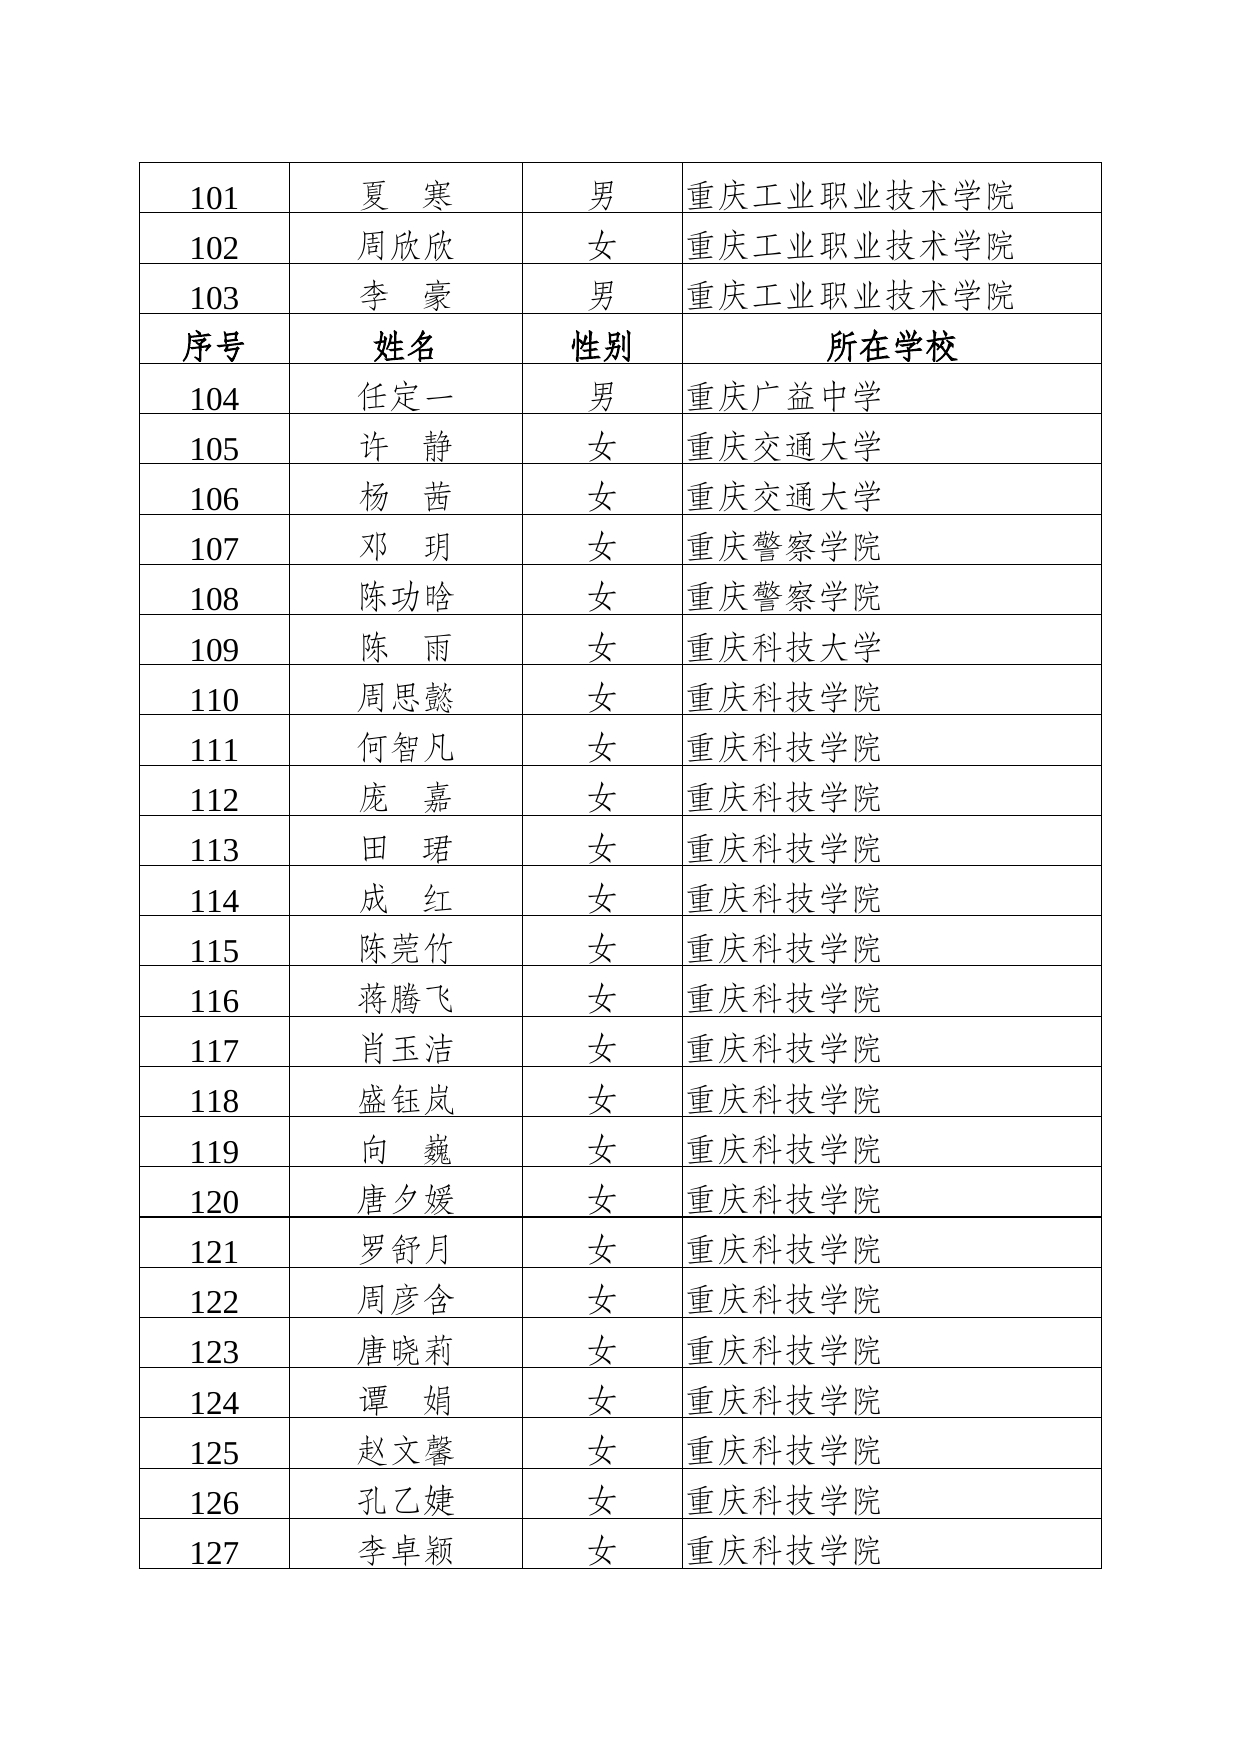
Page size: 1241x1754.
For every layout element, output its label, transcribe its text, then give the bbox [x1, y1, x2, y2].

table_cell 重庆科技学院 [683, 766, 1101, 815]
table_cell 女 [523, 766, 682, 815]
table_cell 114 [140, 866, 289, 915]
table_cell 杨 茜 [290, 464, 522, 513]
table_cell 117 [140, 1017, 289, 1066]
table_cell 女 [523, 464, 682, 513]
table_cell 女 [523, 1218, 682, 1267]
table_cell 女 [523, 715, 682, 764]
table_cell 重庆科技学院 [683, 1218, 1101, 1267]
table_cell 庞 嘉 [290, 766, 522, 815]
table_cell 所在学校 [683, 314, 1101, 363]
table_cell 女 [523, 866, 682, 915]
table_cell 邓 玥 [290, 515, 522, 564]
table_cell 125 [140, 1418, 289, 1467]
table_cell 重庆交通大学 [683, 414, 1101, 463]
table_cell 女 [523, 213, 682, 262]
table_cell 113 [140, 816, 289, 865]
table_cell 女 [523, 414, 682, 463]
table_cell 重庆工业职业技术学院 [683, 163, 1101, 212]
table_cell 女 [523, 1117, 682, 1166]
table_cell 123 [140, 1318, 289, 1367]
table_cell 108 [140, 565, 289, 614]
table_cell 116 [140, 966, 289, 1016]
table_cell 重庆警察学院 [683, 565, 1101, 614]
table_cell 谭 娟 [290, 1368, 522, 1417]
table_cell 女 [523, 1318, 682, 1367]
table_cell 女 [523, 1017, 682, 1066]
table_cell 重庆科技学院 [683, 1268, 1101, 1317]
table_cell 102 [140, 213, 289, 262]
table_cell 126 [140, 1469, 289, 1518]
table_cell 女 [523, 1268, 682, 1317]
table_cell 夏 寒 [290, 163, 522, 212]
table_cell 周欣欣 [290, 213, 522, 262]
table_cell 周思懿 [290, 665, 522, 714]
table_cell 序号 [140, 314, 289, 363]
table_cell 女 [523, 816, 682, 865]
table_cell 重庆科技学院 [683, 866, 1101, 915]
table_cell 男 [523, 264, 682, 313]
table_cell 重庆科技学院 [683, 1519, 1101, 1568]
table_cell 重庆科技学院 [683, 1067, 1101, 1116]
table_cell 女 [523, 1167, 682, 1216]
table_cell 李 豪 [290, 264, 522, 313]
table_cell 女 [523, 1418, 682, 1467]
table_cell 重庆广益中学 [683, 364, 1101, 413]
table_cell 重庆交通大学 [683, 464, 1101, 513]
table_cell 唐夕媛 [290, 1167, 522, 1216]
table_cell 115 [140, 916, 289, 965]
table_cell 周彦含 [290, 1268, 522, 1317]
table_cell 陈功晗 [290, 565, 522, 614]
table_cell 唐晓莉 [290, 1318, 522, 1367]
table_cell 101 [140, 163, 289, 212]
table_cell 陈 雨 [290, 615, 522, 664]
table_cell 104 [140, 364, 289, 413]
table_cell 女 [523, 615, 682, 664]
table_cell 109 [140, 615, 289, 664]
table_cell 107 [140, 515, 289, 564]
table_cell 103 [140, 264, 289, 313]
table_cell 成 红 [290, 866, 522, 915]
table_cell 性别 [523, 314, 682, 363]
table_cell 向 巍 [290, 1117, 522, 1166]
table_cell 124 [140, 1368, 289, 1417]
table_cell 118 [140, 1067, 289, 1116]
table_cell 陈莞竹 [290, 916, 522, 965]
table_cell 127 [140, 1519, 289, 1568]
table_cell 重庆科技学院 [683, 1017, 1101, 1066]
table_cell 105 [140, 414, 289, 463]
table_cell 女 [523, 1469, 682, 1518]
table_cell 重庆科技学院 [683, 966, 1101, 1016]
table_cell 重庆科技学院 [683, 665, 1101, 714]
table_cell 112 [140, 766, 289, 815]
table_cell 许 静 [290, 414, 522, 463]
table_cell 重庆科技学院 [683, 1167, 1101, 1216]
table_cell 重庆科技学院 [683, 1469, 1101, 1518]
table_cell 重庆科技学院 [683, 1368, 1101, 1417]
table_cell 任定一 [290, 364, 522, 413]
table_cell 119 [140, 1117, 289, 1166]
table_cell 女 [523, 916, 682, 965]
table_cell 女 [523, 966, 682, 1016]
table_cell 重庆科技学院 [683, 1418, 1101, 1467]
table_cell 肖玉洁 [290, 1017, 522, 1066]
table_cell 重庆科技大学 [683, 615, 1101, 664]
table_cell 121 [140, 1218, 289, 1267]
table_cell 女 [523, 515, 682, 564]
table_cell 重庆科技学院 [683, 1318, 1101, 1367]
table_cell 男 [523, 364, 682, 413]
table_cell 孔乙婕 [290, 1469, 522, 1518]
table_cell 110 [140, 665, 289, 714]
table_cell 李卓颖 [290, 1519, 522, 1568]
table_cell 女 [523, 565, 682, 614]
table_cell 重庆科技学院 [683, 816, 1101, 865]
table_cell 111 [140, 715, 289, 764]
table_cell 田 珺 [290, 816, 522, 865]
table_cell 重庆工业职业技术学院 [683, 264, 1101, 313]
table_cell 122 [140, 1268, 289, 1317]
table_cell 重庆科技学院 [683, 916, 1101, 965]
table_cell 女 [523, 1519, 682, 1568]
table_cell 男 [523, 163, 682, 212]
table_cell 106 [140, 464, 289, 513]
table_cell 重庆工业职业技术学院 [683, 213, 1101, 262]
table_cell 赵文馨 [290, 1418, 522, 1467]
table_cell 女 [523, 1368, 682, 1417]
table_cell 罗舒月 [290, 1218, 522, 1267]
table_cell 何智凡 [290, 715, 522, 764]
table_cell 120 [140, 1167, 289, 1216]
table_cell 女 [523, 1067, 682, 1116]
table_cell 重庆科技学院 [683, 1117, 1101, 1166]
table_cell 盛钰岚 [290, 1067, 522, 1116]
table_cell 蒋腾飞 [290, 966, 522, 1016]
table_cell 女 [523, 665, 682, 714]
table_cell 重庆科技学院 [683, 715, 1101, 764]
table_cell 姓名 [290, 314, 522, 363]
table_cell 重庆警察学院 [683, 515, 1101, 564]
